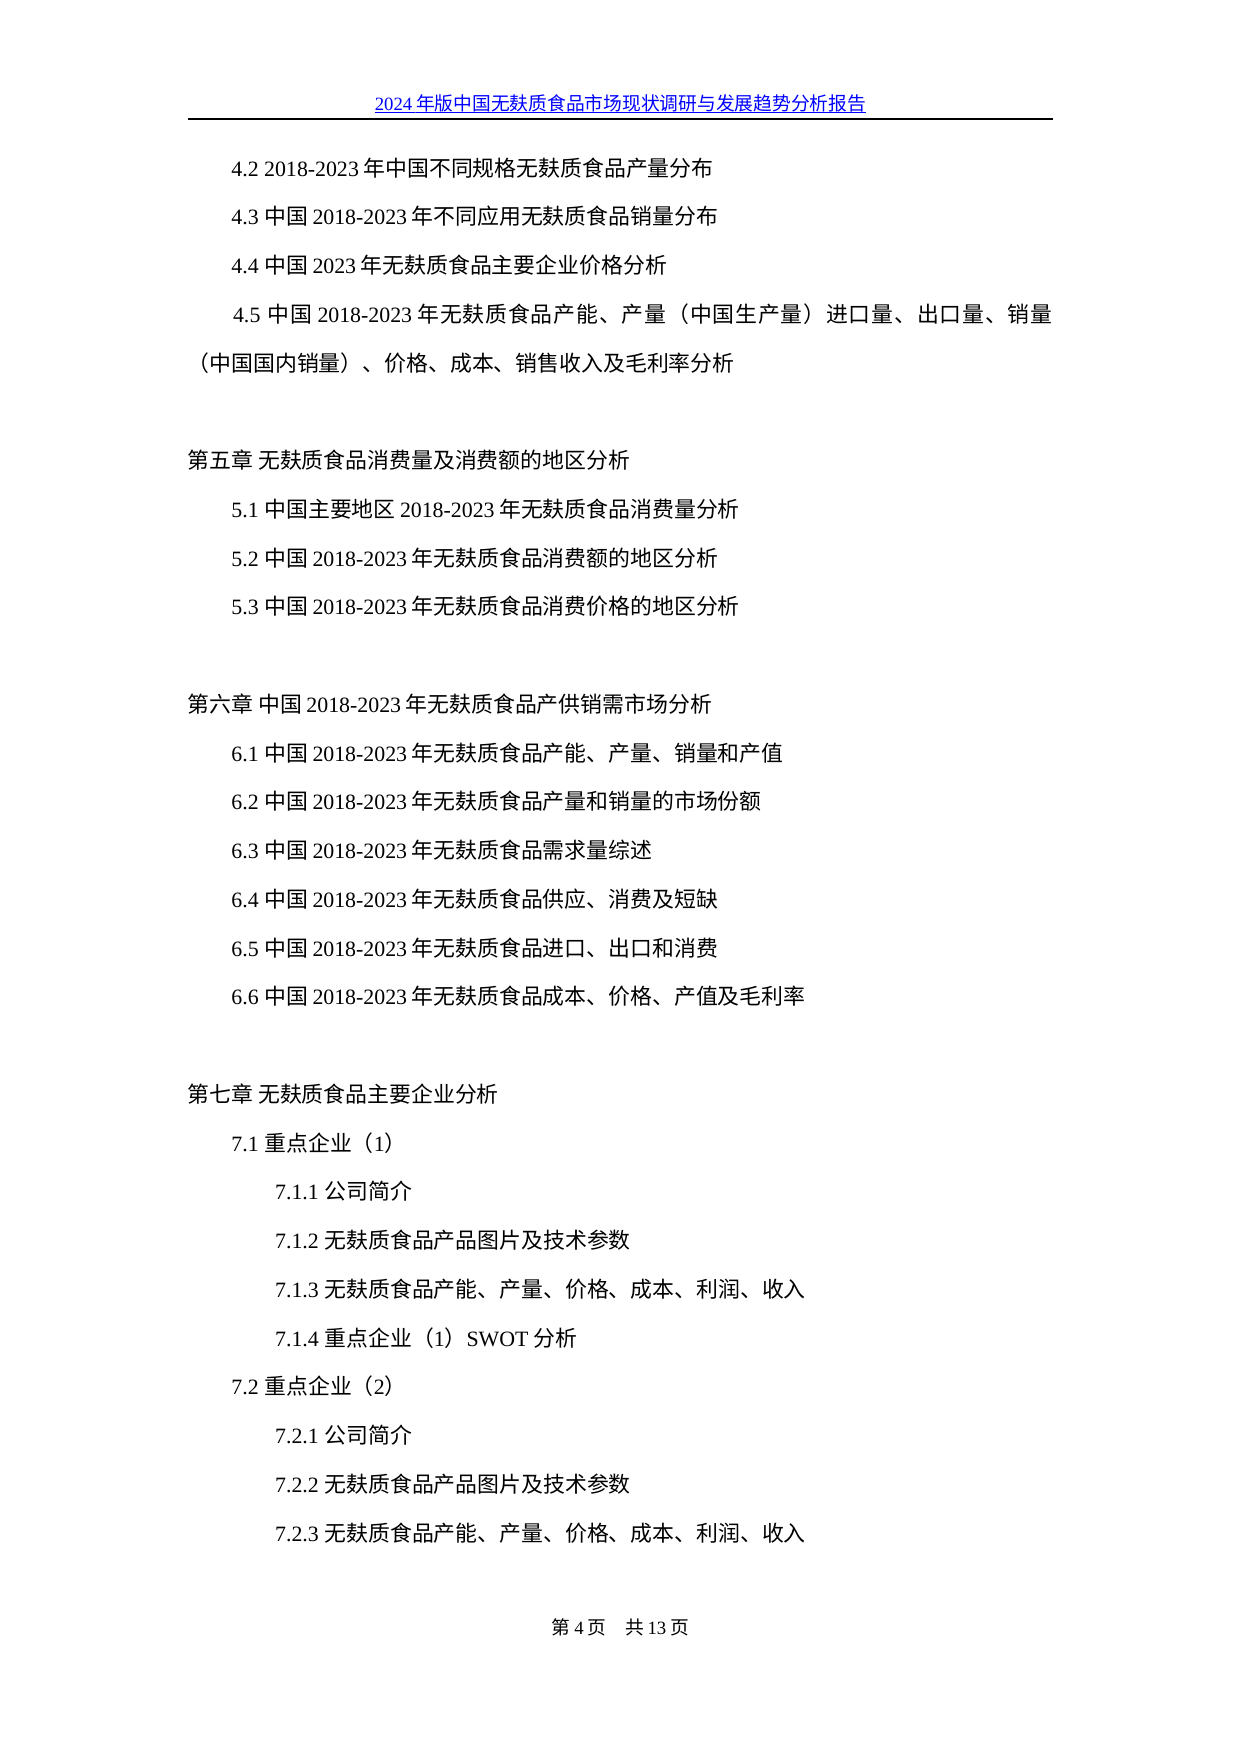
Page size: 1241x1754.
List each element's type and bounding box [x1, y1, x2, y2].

text [187, 150, 1053, 1548]
